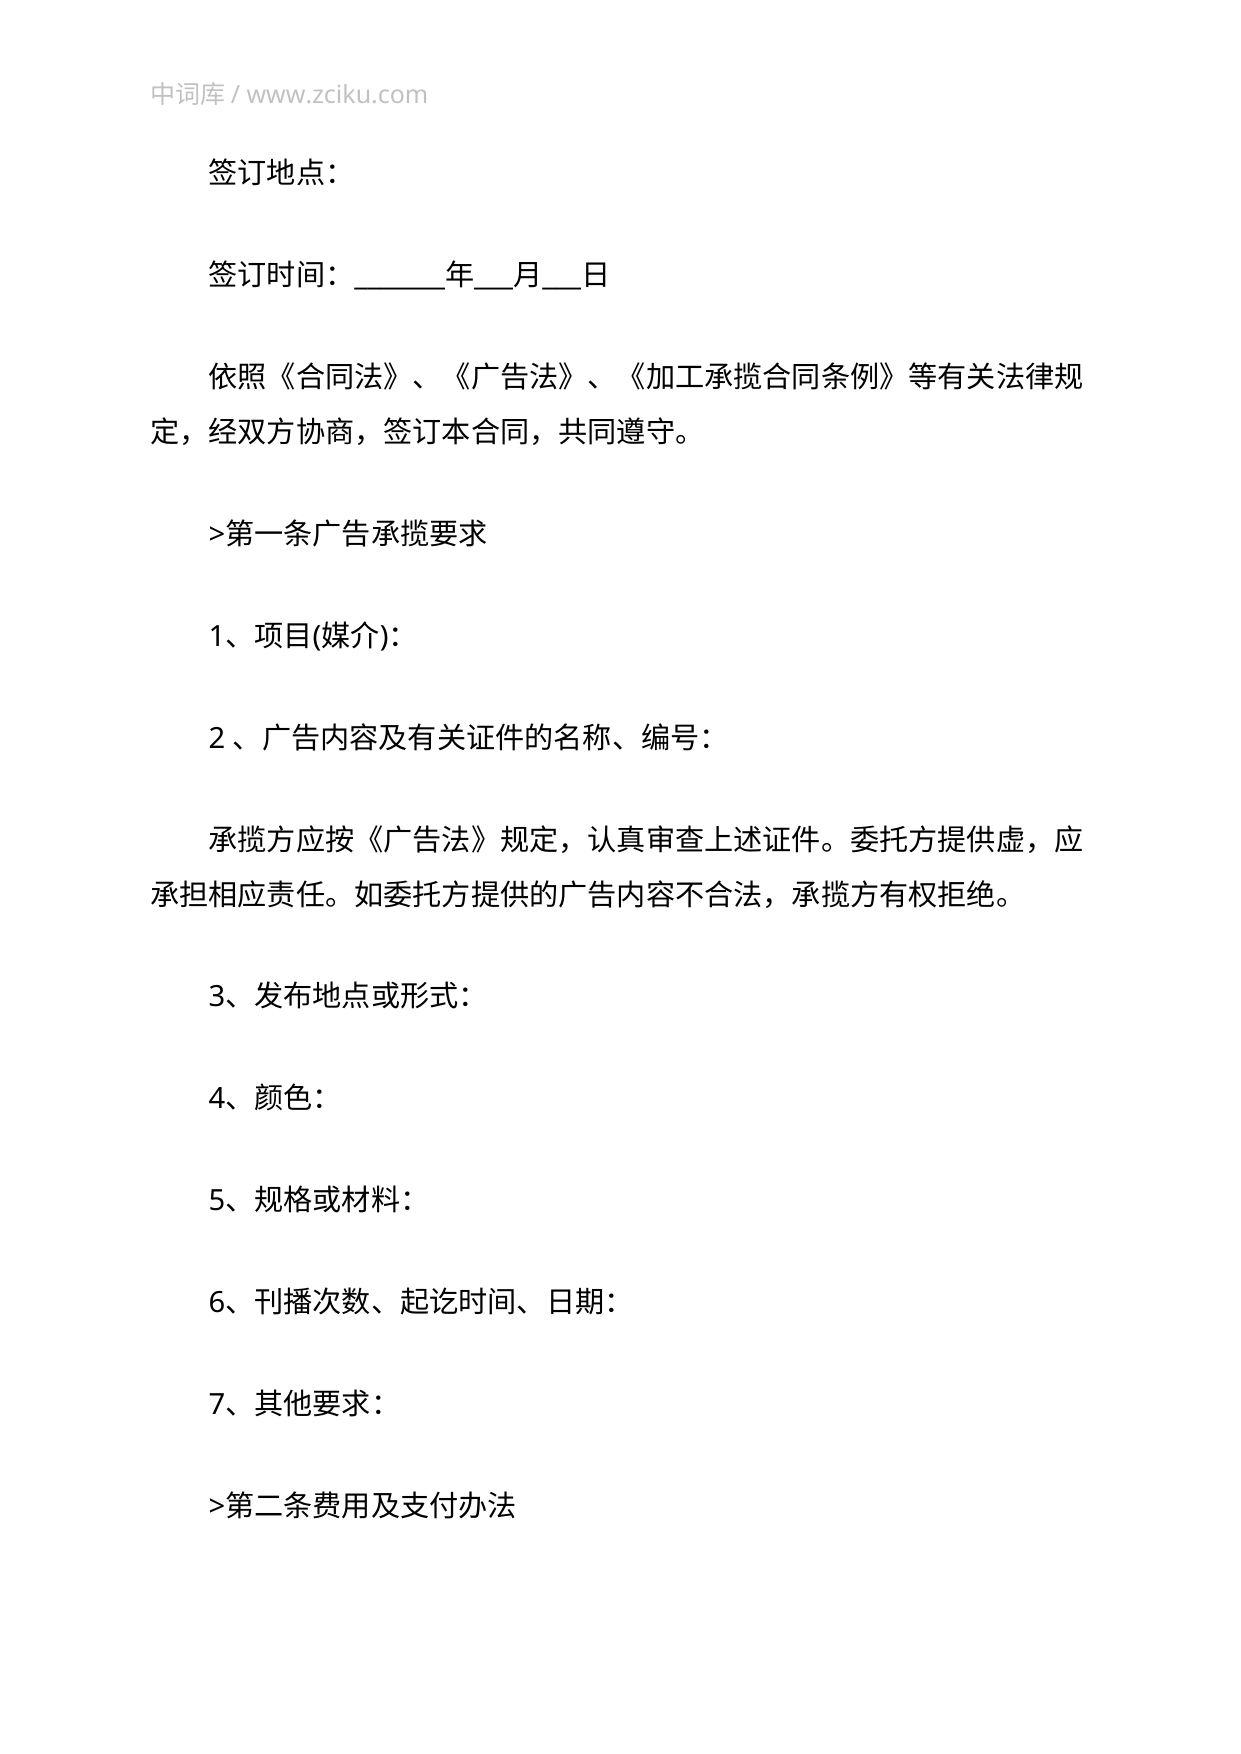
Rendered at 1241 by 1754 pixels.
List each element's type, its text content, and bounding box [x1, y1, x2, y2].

text 签订时间：_______年___月___日 [150, 252, 1090, 294]
text 2 、广告内容及有关证件的名称、编号： [150, 714, 1090, 757]
text 7、其他要求： [150, 1381, 1090, 1423]
text 3、发布地点或形式： [150, 973, 1090, 1015]
text 1、项目(媒介)： [150, 612, 1090, 655]
text 承揽方应按《广告法》规定，认真审查上述证件。委托方提供虚，应承担相应责任。如委托方提供的广告内容不合法，承揽方有权拒绝。 [150, 816, 1090, 913]
text 4、颜色： [150, 1075, 1090, 1117]
text 签订地点： [150, 150, 1090, 192]
text >第二条费用及支付办法 [150, 1483, 1090, 1525]
text 依照《合同法》、《广告法》、《加工承揽合同条例》等有关法律规定，经双方协商，签订本合同，共同遵守。 [150, 354, 1090, 451]
text >第一条广告承揽要求 [150, 510, 1090, 553]
text 5、规格或材料： [150, 1177, 1090, 1219]
text 6、刊播次数、起讫时间、日期： [150, 1279, 1090, 1321]
